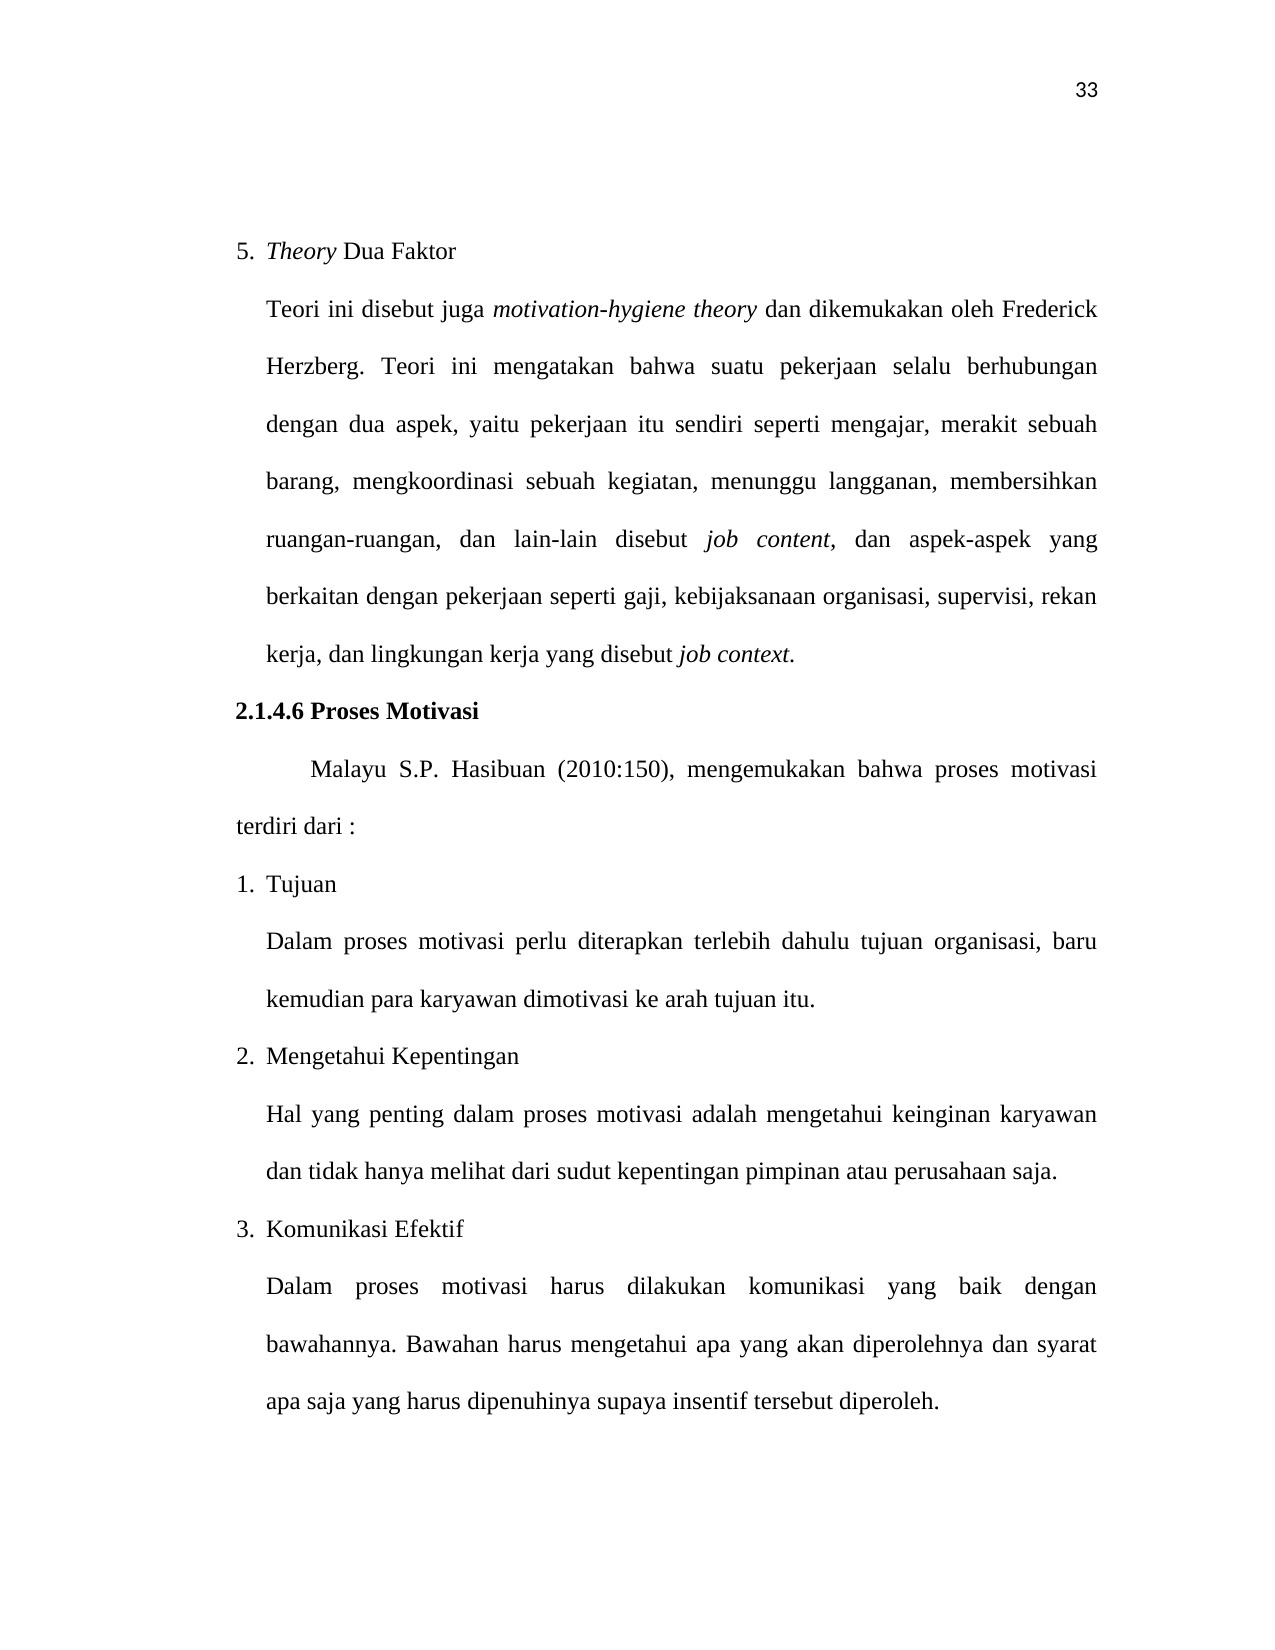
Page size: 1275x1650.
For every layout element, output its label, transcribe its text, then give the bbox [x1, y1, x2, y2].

list Hal yang penting dalam proses motivasi adalah mengetahui keinginan karyawan dan tidak hanya melihat dari sudut kepentingan pimpinan atau perusahaan saja. [266, 1099, 1098, 1185]
list Proses Motivasi [235, 696, 1098, 725]
list Malayu S.P. Hasibuan (2010:150), mengemukakan bahwa proses motivasi terdiri dari : [236, 754, 1098, 840]
list Dalam proses motivasi harus dilakukan komunikasi yang baik dengan bawahannya. Bawahan harus mengetahui apa yang akan diperolehnya dan syarat apa saja yang harus dipenuhinya supaya insentif tersebut diperoleh. [266, 1271, 1098, 1415]
list Theory Dua Faktor [236, 236, 1098, 265]
list Mengetahui Kepentingan [236, 1041, 1098, 1070]
list Komunikasi Efektif [236, 1214, 1098, 1242]
list Dalam proses motivasi perlu diterapkan terlebih dahulu tujuan organisasi, baru kemudian para karyawan dimotivasi ke arah tujuan itu. [266, 926, 1098, 1012]
list Tujuan [236, 869, 1098, 897]
list Teori ini disebut juga motivation-hygiene theory dan dikemukakan oleh Frederick Herzberg. Teori ini mengatakan bahwa suatu pekerjaan selalu berhubungan dengan dua aspek, yaitu pekerjaan itu sendiri seperti mengajar, merakit sebuah barang, mengkoordinasi sebuah kegiatan, menunggu langganan, membersihkan ruangan-ruangan, dan lain-lain disebut job content, dan aspek-aspek yang berkaitan dengan pekerjaan seperti gaji, kebijaksanaan organisasi, supervisi, rekan kerja, dan lingkungan kerja yang disebut job context. [266, 294, 1098, 667]
